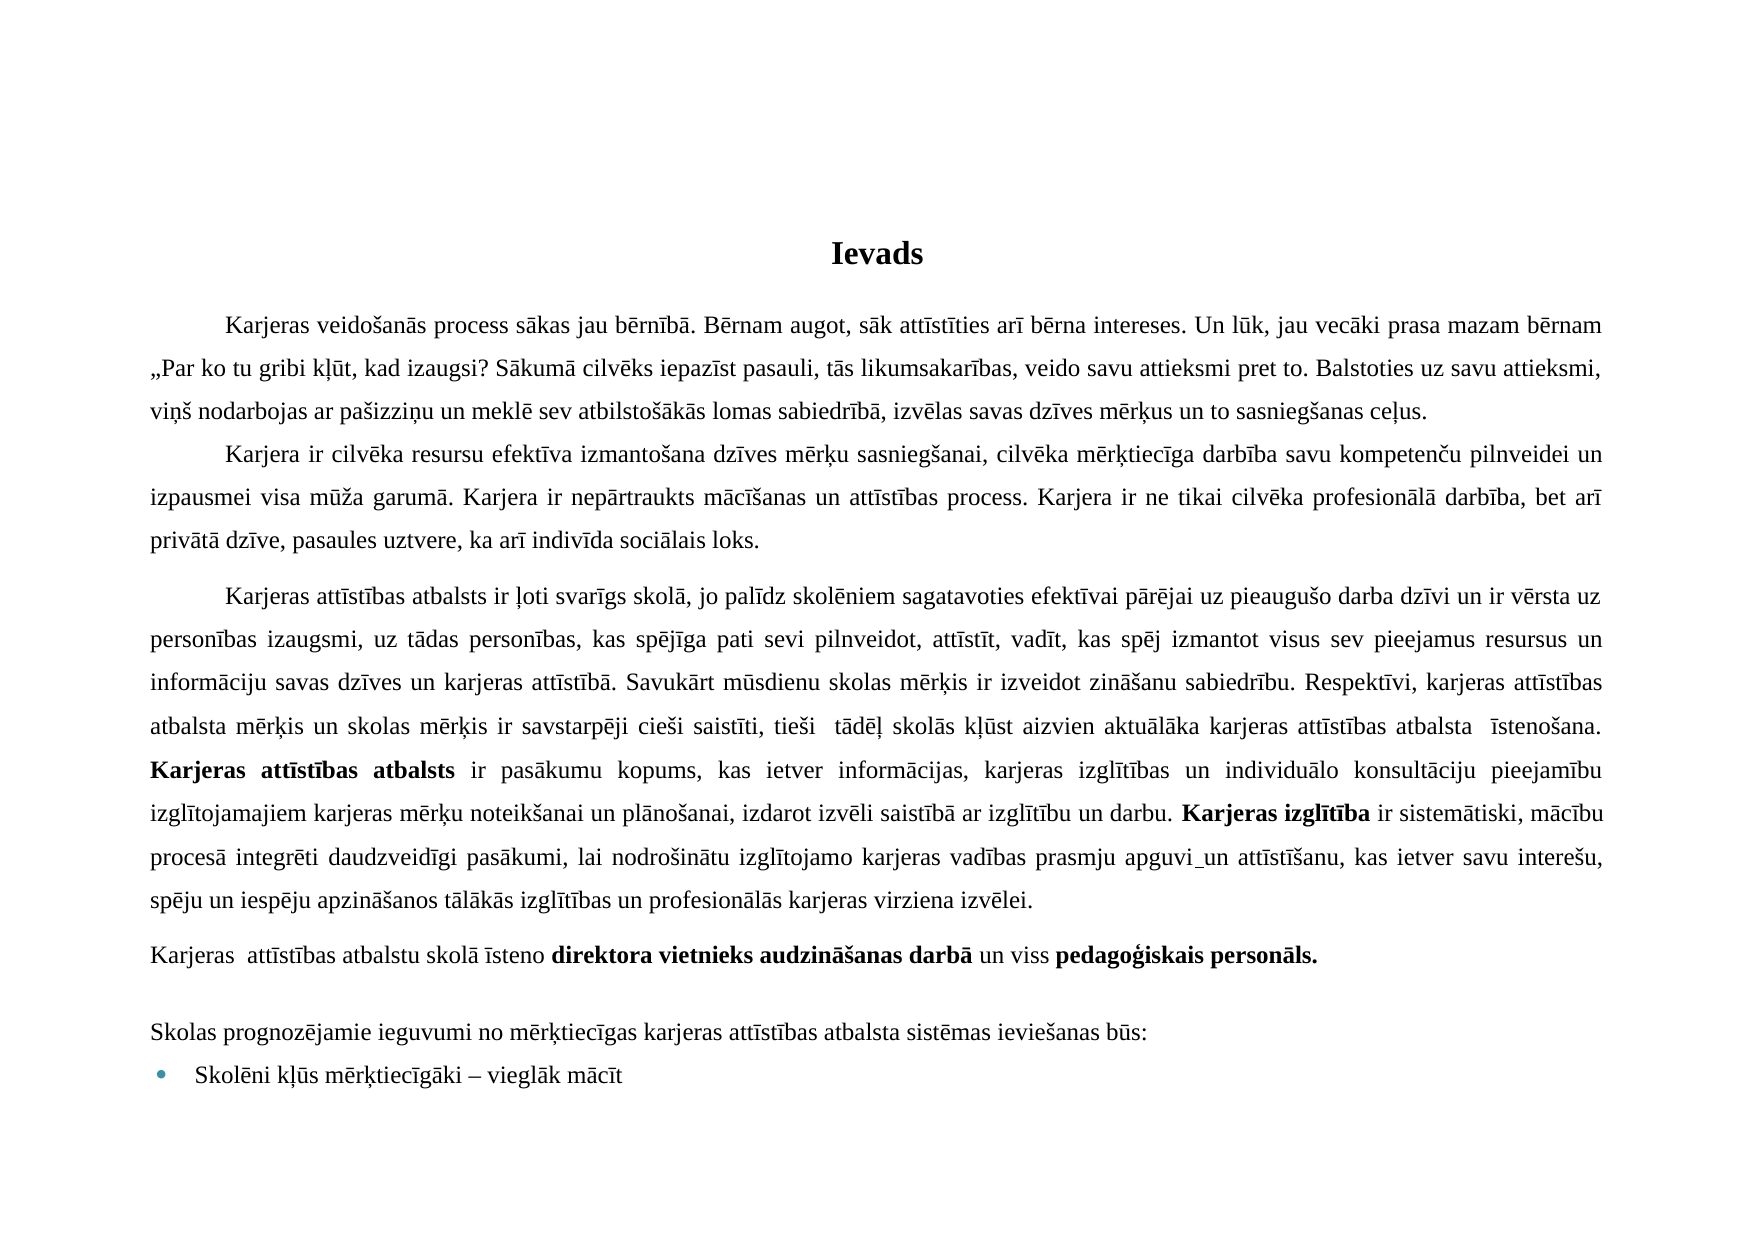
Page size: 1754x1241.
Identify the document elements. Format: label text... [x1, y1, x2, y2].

text Karjera ir cilvēka resursu efektīva izmantošana dzīves mērķu sasniegšanai, cilvēka mērķtiecīga darbība savu kompetenču pilnveidei un izpausmei visa mūža garumā. Karjera ir nepārtraukts mācīšanas un attīstības process. Karjera ir ne tikai cilvēka profesionālā darbība, bet arī privātā dzīve, pasaules uztvere, ka arī indivīda sociālais loks. [150, 439, 1604, 554]
text Karjeras attīstības atbalstu skolā īsteno direktora vietnieks audzināšanas darbā un viss pedagoģiskais personāls. [150, 940, 1604, 969]
text Skolas prognozējamie ieguvumi no mērķtiecīgas karjeras attīstības atbalsta sistēmas ieviešanas būs: [150, 1017, 1604, 1046]
text Karjeras attīstības atbalsts ir ļoti svarīgs skolā, jo palīdz skolēniem sagatavoties efektīvai pārējai uz pieaugušo darba dzīvi un ir vērsta uz personības izaugsmi, uz tādas personības, kas spējīga pati sevi pilnveidot, attīstīt, vadīt, kas spēj izmantot visus sev pieejamus resursus un informāciju savas dzīves un karjeras attīstībā. Savukārt mūsdienu skolas mērķis ir izveidot zināšanu sabiedrību. Respektīvi, karjeras attīstības atbalsta mērķis un skolas mērķis ir savstarpēji cieši saistīti, tieši tādēļ skolās kļūst aizvien aktuālāka karjeras attīstības atbalsta īstenošana. Karjeras attīstības atbalsts ir pasākumu kopums, kas ietver informācijas, karjeras izglītības un individuālo konsultāciju pieejamību izglītojamajiem karjeras mērķu noteikšanai un plānošanai, izdarot izvēli saistībā ar izglītību un darbu. Karjeras izglītība ir sistemātiski, mācību procesā integrēti daudzveidīgi pasākumi, lai nodrošinātu izglītojamo karjeras vadības prasmju apguvi un attīstīšanu, kas ietver savu interešu, spēju un iespēju apzināšanos tālākās izglītības un profesionālās karjeras virziena izvēlei. [150, 581, 1604, 913]
list Skolēni kļūs mērķtiecīgāki – vieglāk mācīt [157, 1061, 1604, 1089]
text Ievads [150, 233, 1604, 271]
text Karjeras veidošanās process sākas jau bērnībā. Bērnam augot, sāk attīstīties arī bērna intereses. Un lūk, jau vecāki prasa mazam bērnam „Par ko tu gribi kļūt, kad izaugsi? Sākumā cilvēks iepazīst pasauli, tās likumsakarības, veido savu attieksmi pret to. Balstoties uz savu attieksmi, viņš nodarbojas ar pašizziņu un meklē sev atbilstošākās lomas sabiedrībā, izvēlas savas dzīves mērķus un to sasniegšanas ceļus. [150, 310, 1604, 425]
